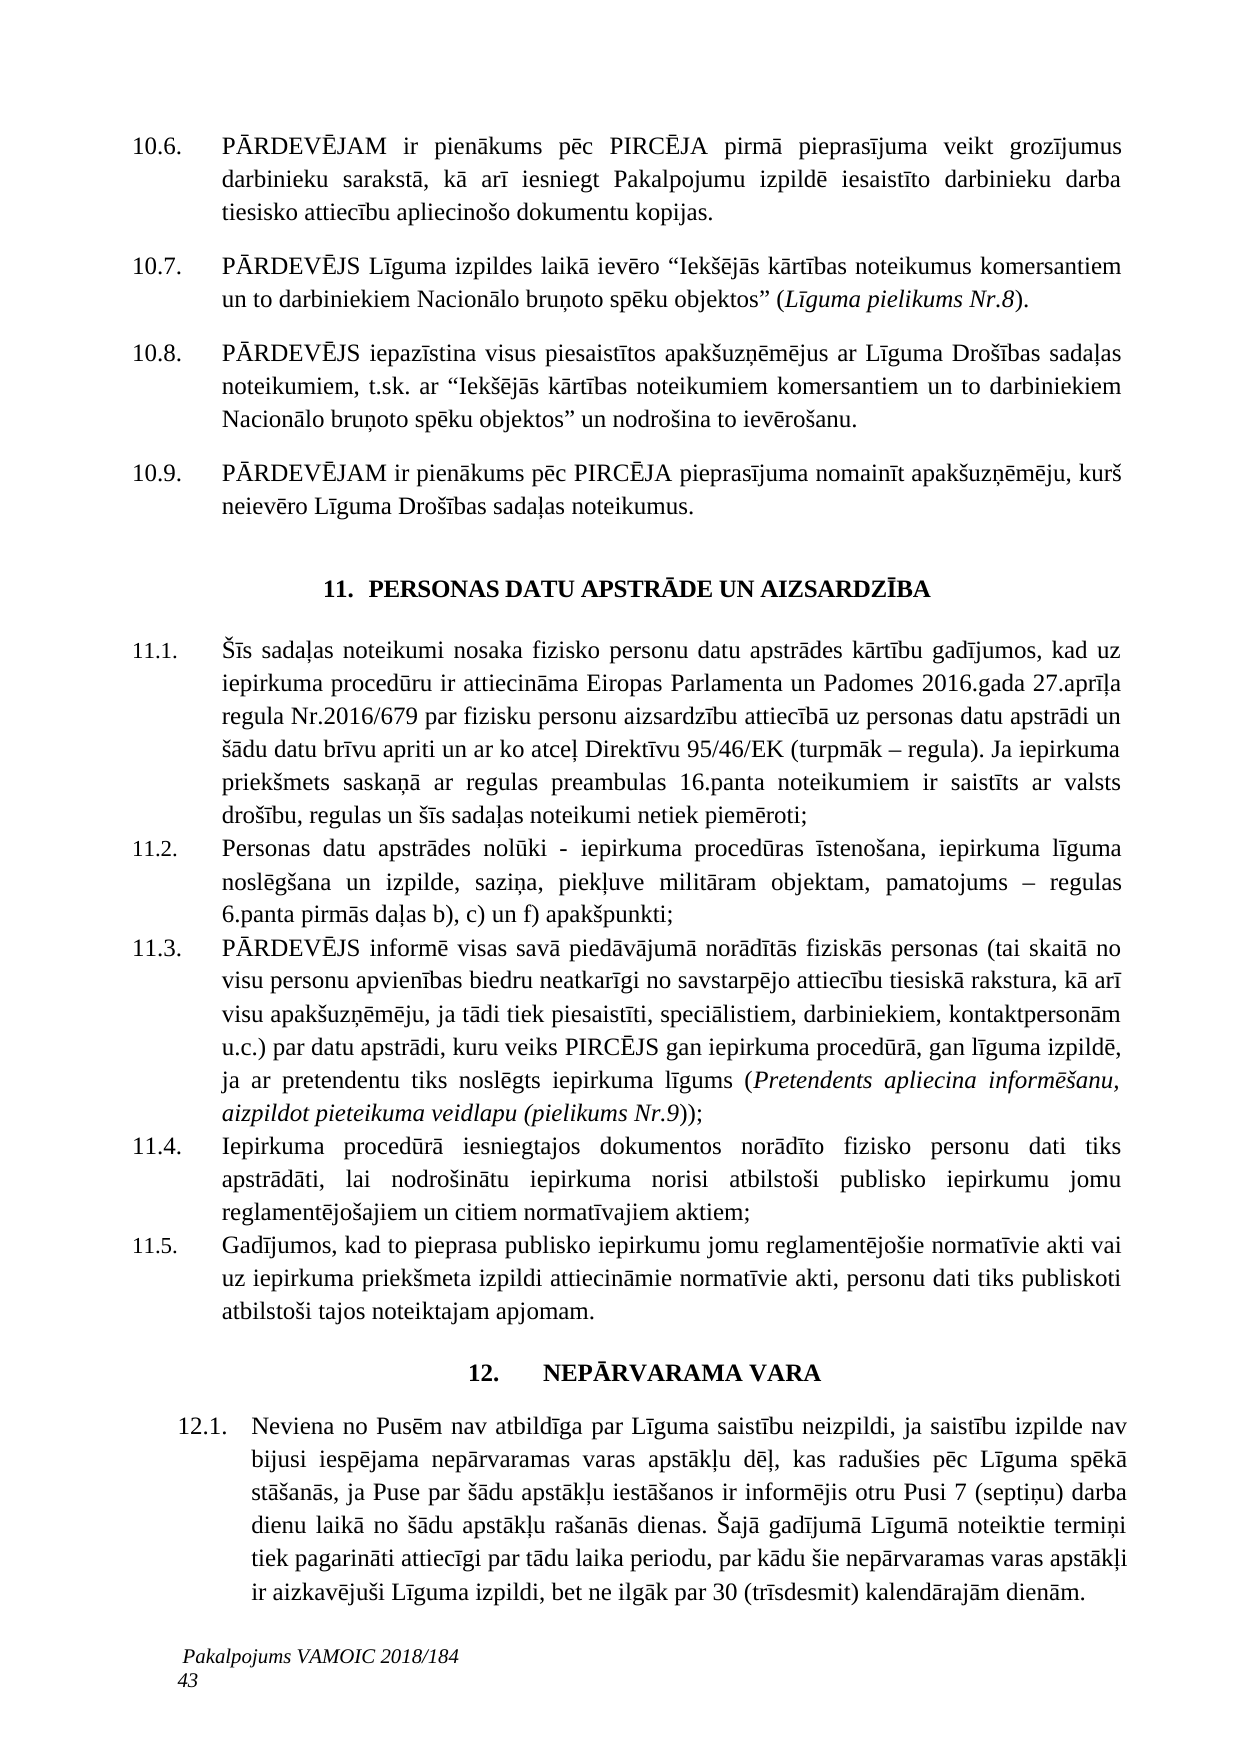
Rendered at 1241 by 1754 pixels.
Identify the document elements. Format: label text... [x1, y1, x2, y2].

list PERSONAS DATU APSTRĀDE UN AIZSARDZĪBA [132, 574, 1122, 602]
list PĀRDEVĒJS informē visas savā piedāvājumā norādītās fiziskās personas (tai skaitā no visu personu apvienības biedru neatkarīgi no savstarpējo attiecību tiesiskā rakstura, kā arī visu apakšuzņēmēju, ja tādi tiek piesaistīti, speciālistiem, darbiniekiem, kontaktpersonām u.c.) par datu apstrādi, kuru veiks PIRCĒJS gan iepirkuma procedūrā, gan līguma izpildē, ja ar pretendentu tiks noslēgts iepirkuma līgums (Pretendents apliecina informēšanu, aizpildot pieteikuma veidlapu (pielikums Nr.9)); [132, 933, 1122, 1126]
list Personas datu apstrādes nolūki - iepirkuma procedūras īstenošana, iepirkuma līguma noslēgšana un izpilde, saziņa, piekļuve militāram objektam, pamatojums – regulas 6.panta pirmās daļas b), c) un f) apakšpunkti; [132, 833, 1122, 928]
list PĀRDEVĒJAM ir pienākums pēc PIRCĒJA pieprasījuma nomainīt apakšuzņēmēju, kurš neievēro Līguma Drošības sadaļas noteikumus. [132, 458, 1122, 520]
list PĀRDEVĒJAM ir pienākums pēc PIRCĒJA pirmā pieprasījuma veikt grozījumus darbinieku sarakstā, kā arī iesniegt Pakalpojumu izpildē iesaistīto darbinieku darba tiesisko attiecību apliecinošo dokumentu kopijas. [132, 131, 1122, 226]
list Neviena no Pusēm nav atbildīga par Līguma saistību neizpildi, ja saistību izpilde nav bijusi iespējama nepārvaramas varas apstākļu dēļ, kas radušies pēc Līguma spēkā stāšanās, ja Puse par šādu apstākļu iestāšanos ir informējis otru Pusi 7 (septiņu) darba dienu laikā no šādu apstākļu rašanās dienas. Šajā gadījumā Līgumā noteiktie termiņi tiek pagarināti attiecīgi par tādu laika periodu, par kādu šie nepārvaramas varas apstākļi ir aizkavējuši Līguma izpildi, bet ne ilgāk par 30 (trīsdesmit) kalendārajām dienām. [177, 1411, 1128, 1605]
list NEPĀRVARAMA VARA [177, 1358, 1112, 1386]
list PĀRDEVĒJS Līguma izpildes laikā ievēro “Iekšējās kārtības noteikumus komersantiem un to darbiniekiem Nacionālo bruņoto spēku objektos” (Līguma pielikums Nr.8). [132, 251, 1122, 313]
list Iepirkuma procedūrā iesniegtajos dokumentos norādīto fizisko personu dati tiks apstrādāti, lai nodrošinātu iepirkuma norisi atbilstoši publisko iepirkumu jomu reglamentējošajiem un citiem normatīvajiem aktiem; [132, 1131, 1122, 1226]
list PĀRDEVĒJS iepazīstina visus piesaistītos apakšuzņēmējus ar Līguma Drošības sadaļas noteikumiem, t.sk. ar “Iekšējās kārtības noteikumiem komersantiem un to darbiniekiem Nacionālo bruņoto spēku objektos” un nodrošina to ievērošanu. [132, 338, 1122, 433]
list Gadījumos, kad to pieprasa publisko iepirkumu jomu reglamentējošie normatīvie akti vai uz iepirkuma priekšmeta izpildi attiecināmie normatīvie akti, personu dati tiks publiskoti atbilstoši tajos noteiktajam apjomam. [132, 1230, 1122, 1324]
list Šīs sadaļas noteikumi nosaka fizisko personu datu apstrādes kārtību gadījumos, kad uz iepirkuma procedūru ir attiecināma Eiropas Parlamenta un Padomes 2016.gada 27.aprīļa regula Nr.2016/679 par fizisku personu aizsardzību attiecībā uz personas datu apstrādi un šādu datu brīvu apriti un ar ko atceļ Direktīvu 95/46/EK (turpmāk – regula). Ja iepirkuma priekšmets saskaņā ar regulas preambulas 16.panta noteikumiem ir saistīts ar valsts drošību, regulas un šīs sadaļas noteikumi netiek piemēroti; [132, 635, 1122, 829]
